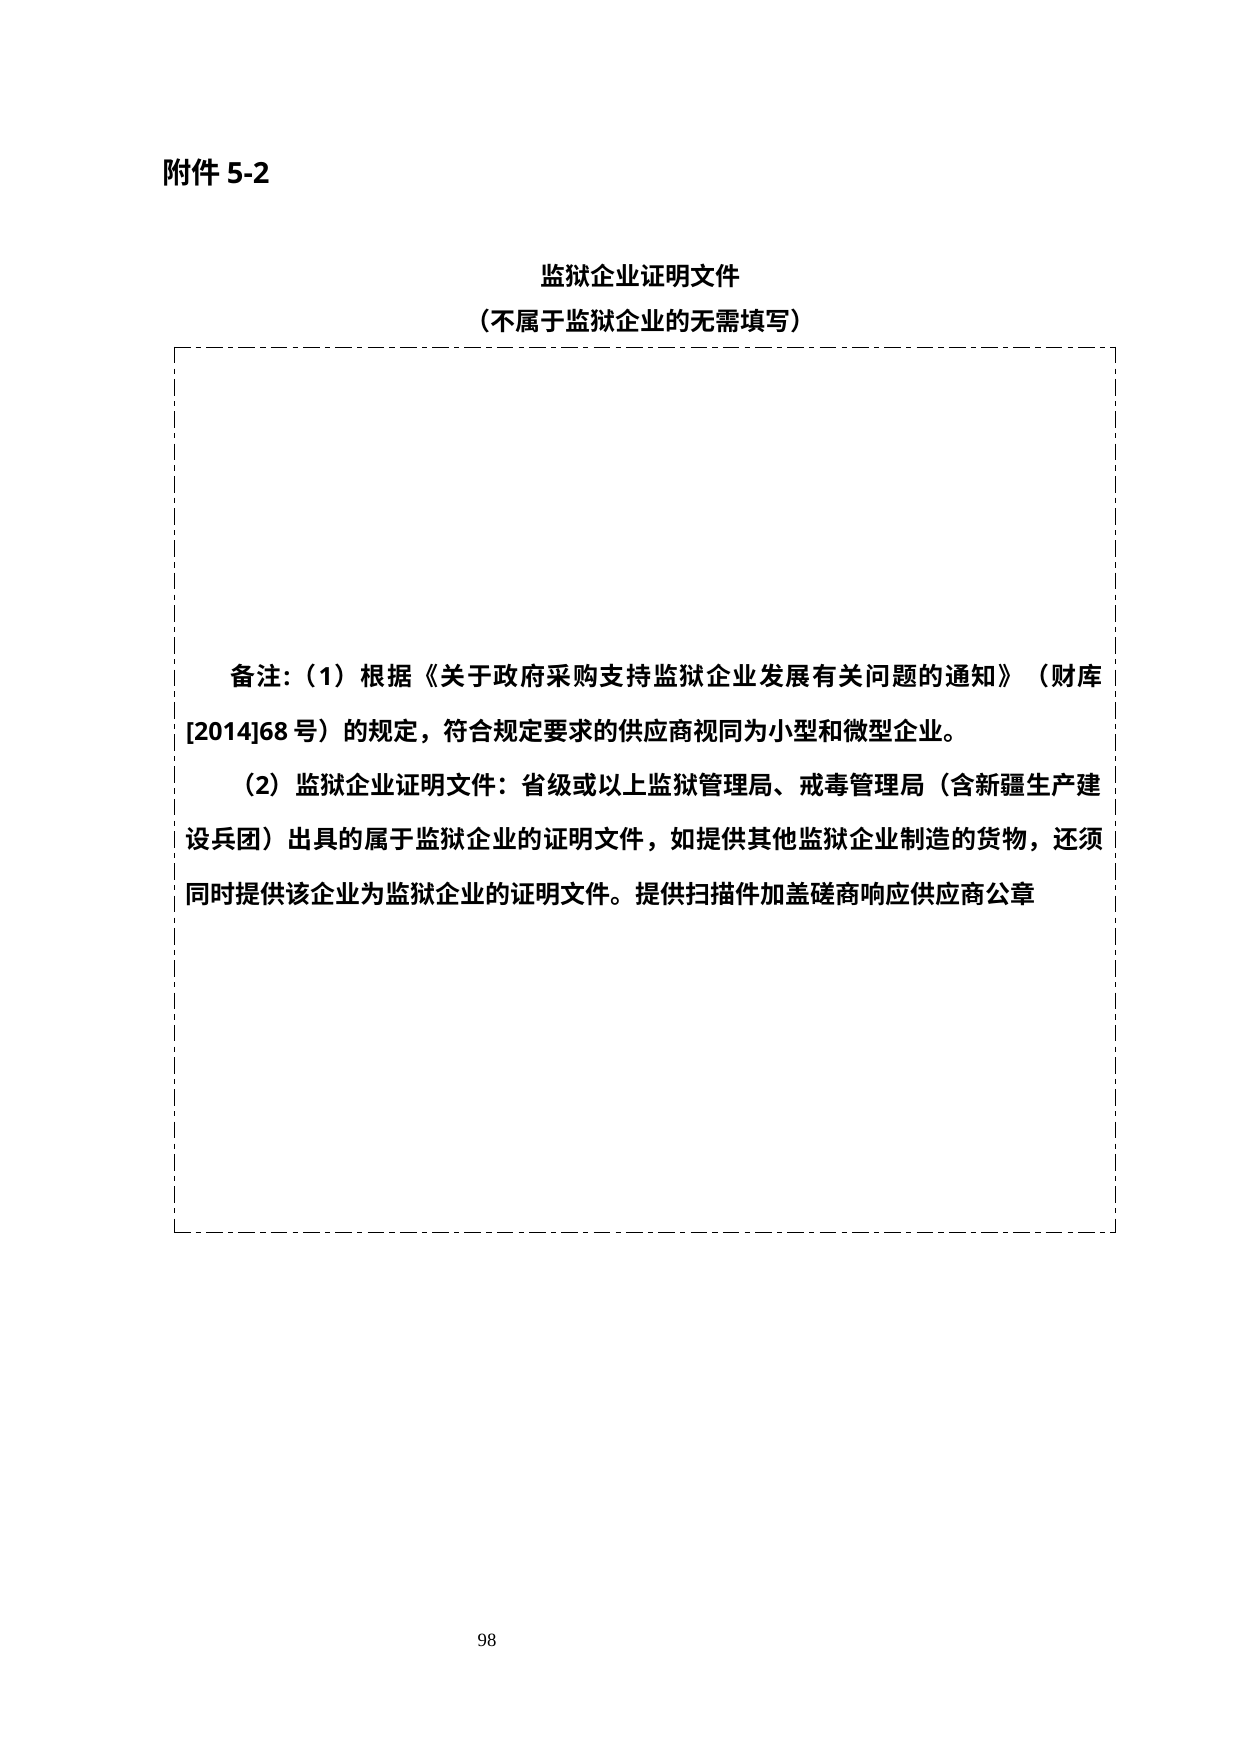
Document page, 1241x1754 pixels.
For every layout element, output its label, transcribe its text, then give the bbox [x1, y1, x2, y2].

table_header 备注:（1）根据《关于政府采购支持监狱企业发展有关问题的通知》（财库[2014]68号）的规定，符合规定要求的供应商视同为小型和微型企业。 （2）监狱企业证明文件：省级或以上监狱管理局、戒毒管理局（含新疆生产建设兵团）出具的属于监狱企业的证明文件，如提供其他监狱企业制造的货物，还须同时提供该企业为监狱企业的证明文件。提供扫描件加盖磋商响应供应商公章 [174, 347, 1116, 1232]
text （不属于监狱企业的无需填写） [162, 301, 1093, 338]
text 监狱企业证明文件 [162, 256, 1093, 292]
text 附件5-2 [162, 150, 1043, 192]
